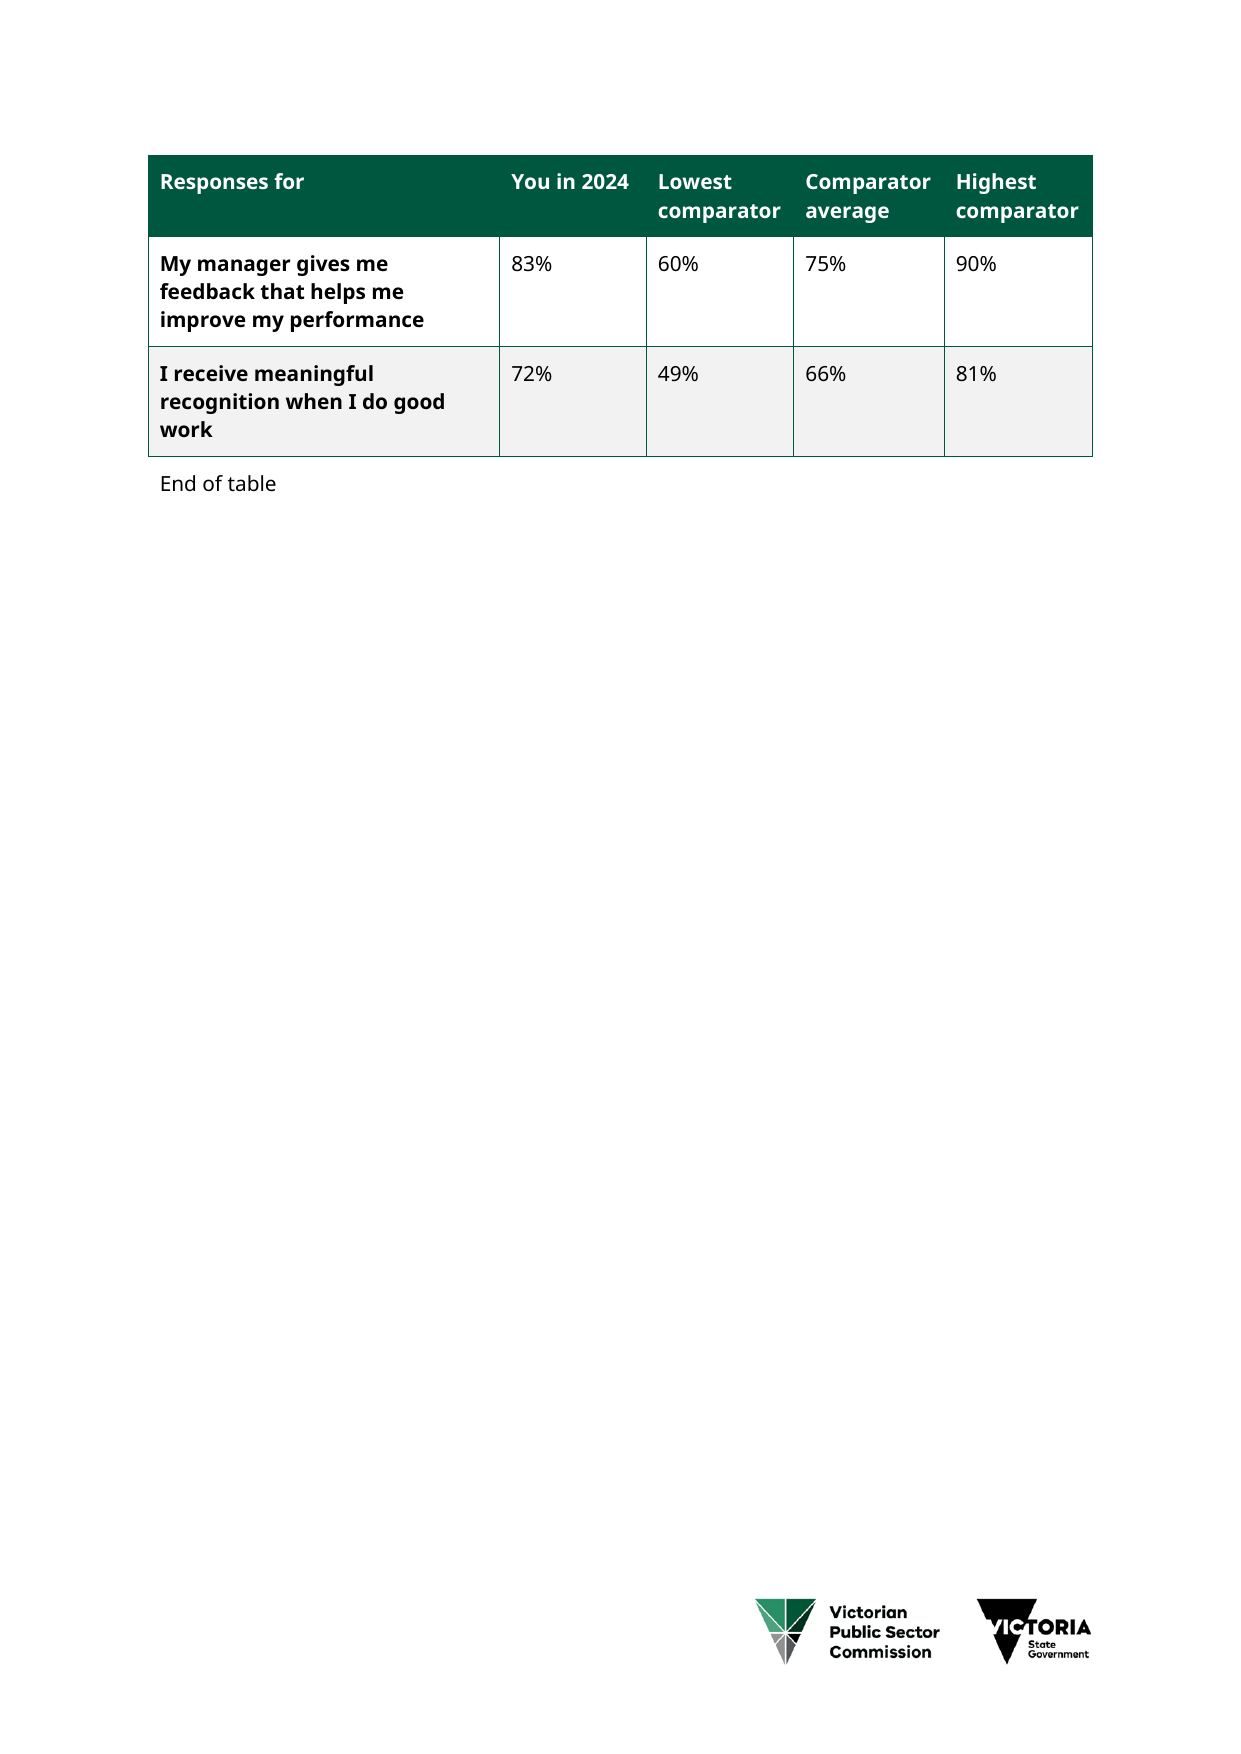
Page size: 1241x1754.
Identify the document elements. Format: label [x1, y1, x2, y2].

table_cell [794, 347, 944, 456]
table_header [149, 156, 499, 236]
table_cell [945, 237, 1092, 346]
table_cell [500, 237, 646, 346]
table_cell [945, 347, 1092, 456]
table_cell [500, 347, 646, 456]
picture [754, 1598, 1093, 1666]
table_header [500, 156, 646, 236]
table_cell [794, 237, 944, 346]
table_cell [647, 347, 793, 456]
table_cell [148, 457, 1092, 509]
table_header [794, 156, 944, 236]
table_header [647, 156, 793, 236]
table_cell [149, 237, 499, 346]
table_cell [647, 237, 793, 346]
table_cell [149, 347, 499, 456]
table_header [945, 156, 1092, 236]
